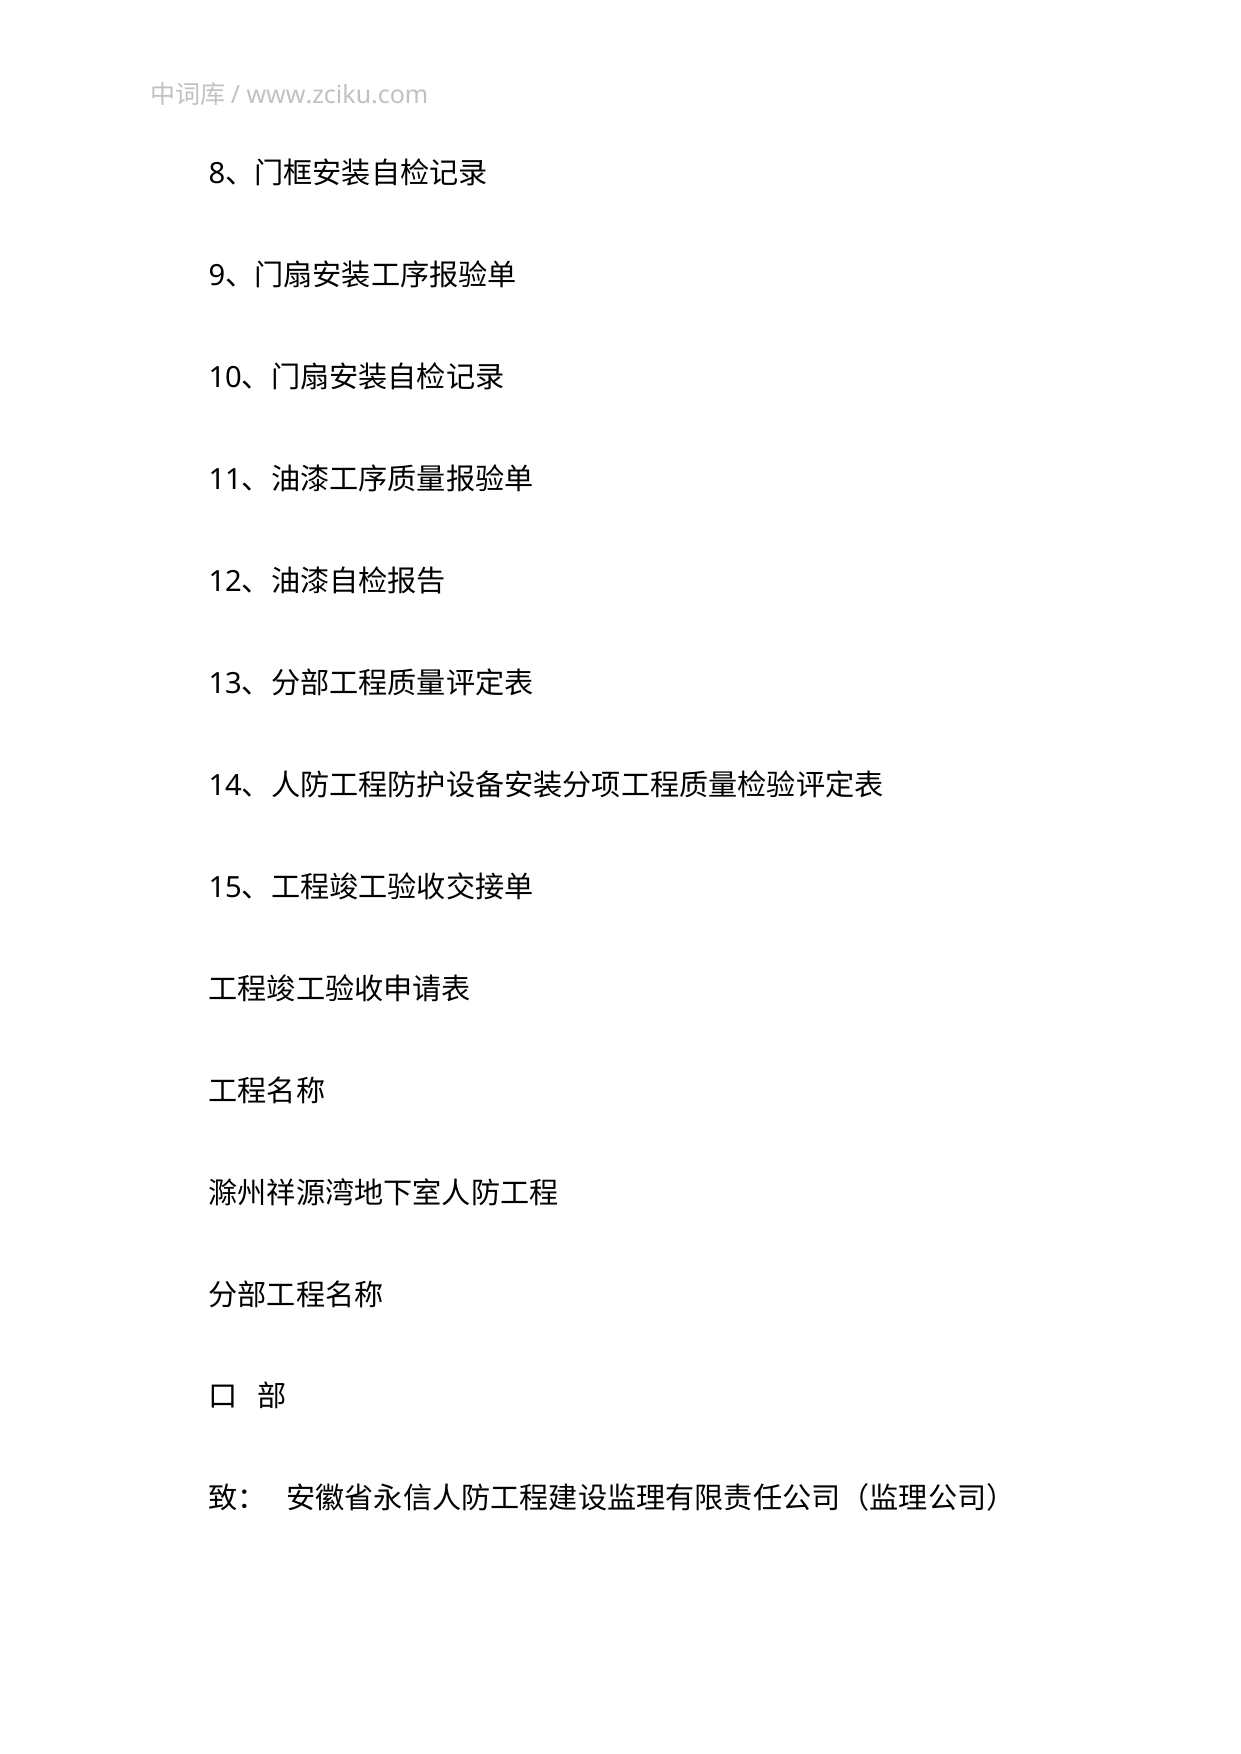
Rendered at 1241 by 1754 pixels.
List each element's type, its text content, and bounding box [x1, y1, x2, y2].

text 滁州祥源湾地下室人防工程 [150, 1169, 1090, 1212]
text 工程竣工验收申请表 [150, 966, 1090, 1008]
text 14、人防工程防护设备安装分项工程质量检验评定表 [150, 762, 1090, 804]
text 工程名称 [150, 1068, 1090, 1110]
text 10、门扇安装自检记录 [150, 354, 1090, 396]
text 13、分部工程质量评定表 [150, 660, 1090, 702]
text 致： 安徽省永信人防工程建设监理有限责任公司（监理公司） [150, 1475, 1090, 1517]
text 口 部 [150, 1373, 1090, 1415]
text 11、油漆工序质量报验单 [150, 456, 1090, 498]
text 8、门框安装自检记录 [150, 150, 1090, 192]
text 9、门扇安装工序报验单 [150, 252, 1090, 294]
text 15、工程竣工验收交接单 [150, 864, 1090, 906]
text 12、油漆自检报告 [150, 558, 1090, 600]
text 分部工程名称 [150, 1271, 1090, 1313]
